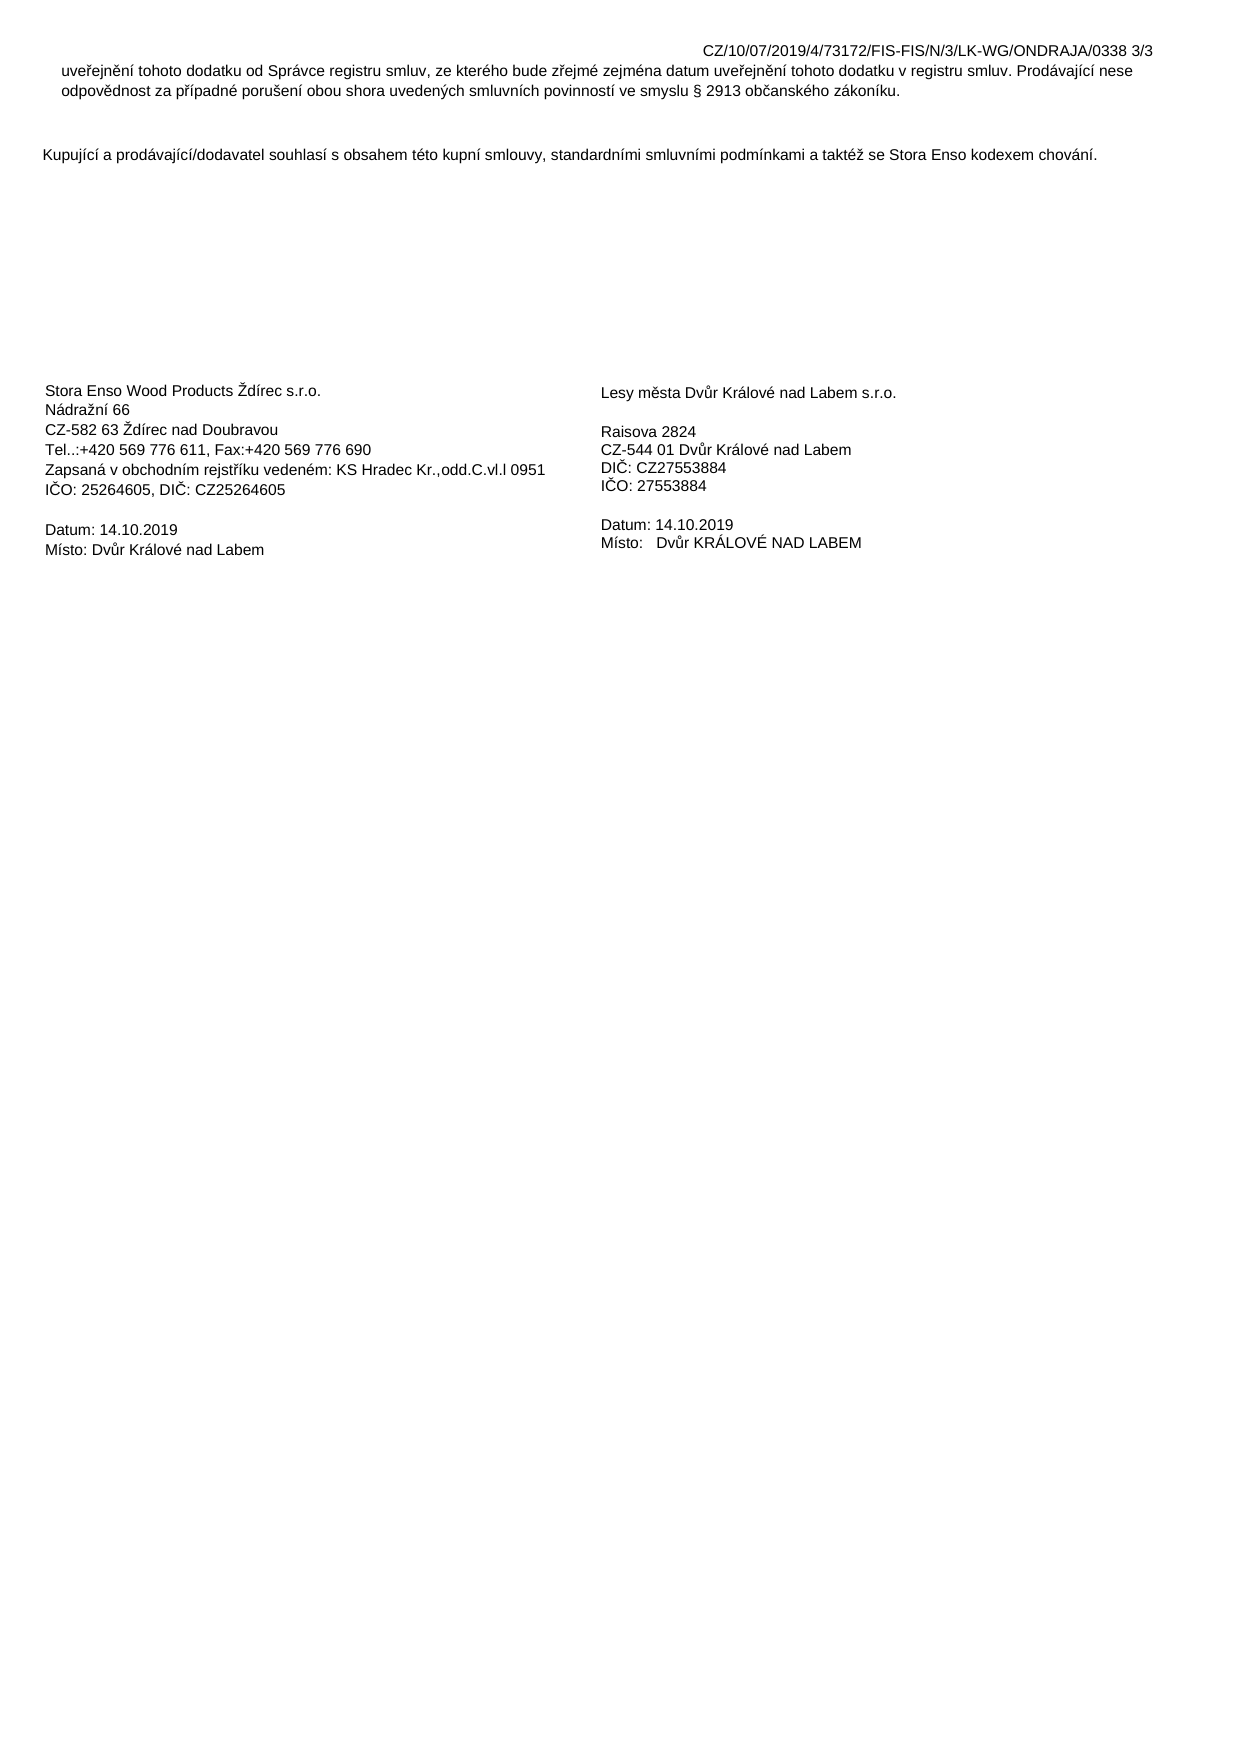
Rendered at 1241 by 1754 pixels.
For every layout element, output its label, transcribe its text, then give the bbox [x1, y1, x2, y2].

text Lesy města Dvůr Králové nad Labem s.r.o. [601, 384, 913, 402]
text CZ/10/07/2019/4/73172/FIS-FIS/N/3/LK-WG/ONDRAJA/0338 3/3 uveřejnění tohoto dodatku od Správce registru smluv, ze kterého bude zřejmé zejména datum uveřejnění tohoto dodatku v registru smluv. Prodávající nese odpovědnost za případné porušení obou shora uvedených smluvních povinností ve smyslu § 2913 občanského zákoníku. [61, 42, 1204, 99]
text Stora Enso Wood Products Ždírec s.r.o. [45, 381, 568, 399]
text Raisova 2824 [601, 423, 913, 441]
text DIČ: CZ27553884 [601, 459, 913, 477]
text Zapsaná v obchodním rejstříku vedeném: KS Hradec Kr.,odd.C.vl.l 0951 IČO: 25264605, DIČ: CZ25264605 [45, 461, 568, 498]
text IČO: 27553884 [601, 477, 913, 495]
text CZ-582 63 Ždírec nad Doubravou [45, 421, 568, 439]
text Místo: Dvůr Králové nad Labem [45, 541, 568, 559]
text Datum: 14.10.2019 [601, 516, 913, 534]
text Místo: Dvůr KRÁLOVÉ NAD LABEM [601, 534, 913, 552]
text CZ-544 01 Dvůr Králové nad Labem [601, 441, 913, 459]
text Datum: 14.10.2019 [45, 521, 568, 539]
text Kupující a prodávající/dodavatel souhlasí s obsahem této kupní smlouvy, standardními smluvními podmínkami a taktéž se Stora Enso kodexem chování. [42, 145, 1204, 163]
text Tel..:+420 569 776 611, Fax:+420 569 776 690 [45, 441, 568, 459]
text Nádražní 66 [45, 401, 568, 419]
